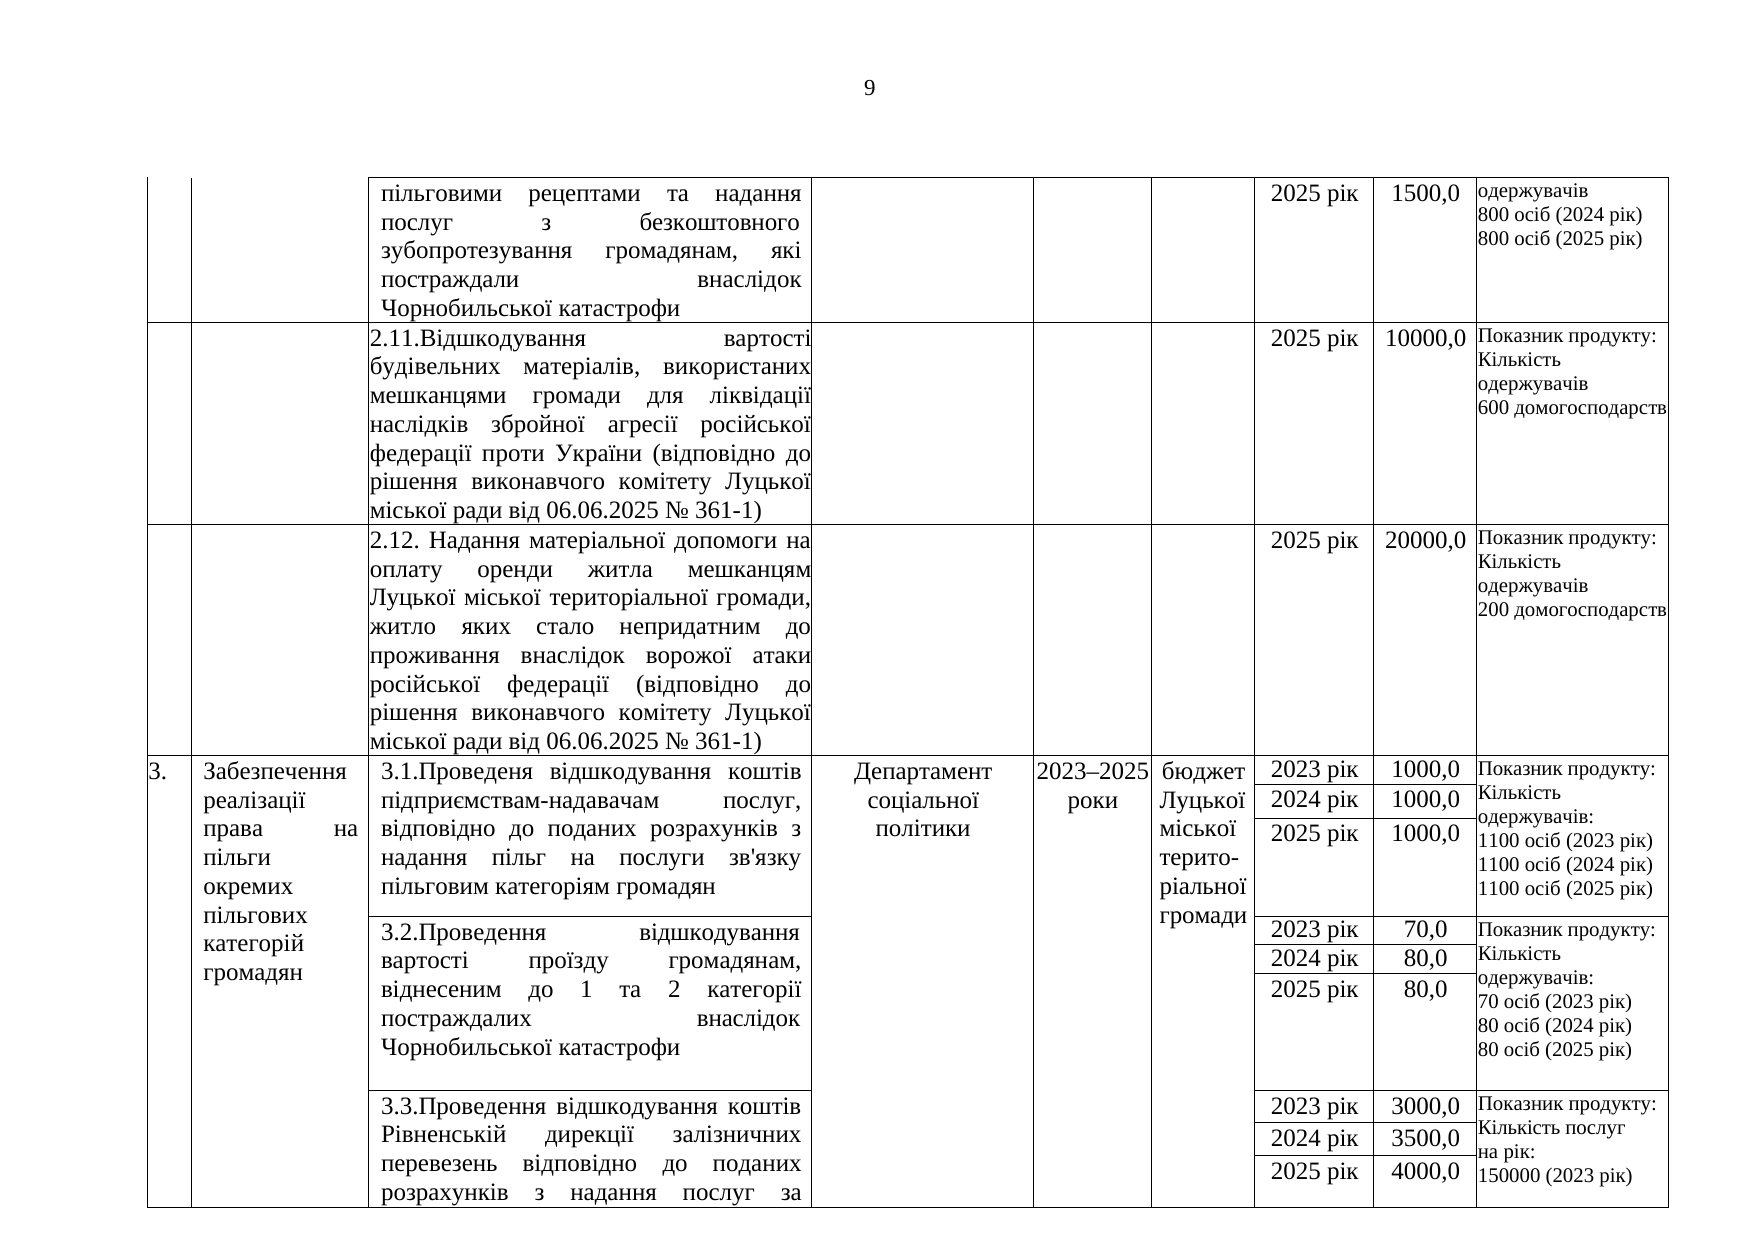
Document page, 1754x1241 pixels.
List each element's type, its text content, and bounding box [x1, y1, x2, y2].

table_cell 1000,0 [1374, 756, 1476, 783]
table_cell 2025 рік [1255, 974, 1373, 1090]
table_cell 3500,0 [1374, 1123, 1476, 1155]
table_header одержувачів 800 осіб (2024 рік) 800 осіб (2025 рік) [1477, 178, 1668, 322]
table_cell 1000,0 [1374, 819, 1476, 916]
table_cell 80,0 [1374, 974, 1476, 1090]
table_cell [1034, 525, 1151, 755]
table_cell Департамент соціальної політики [812, 756, 1033, 1207]
table_cell 2023 рік [1255, 1091, 1373, 1122]
table_cell [192, 323, 368, 524]
table_header 2025 рік [1255, 178, 1373, 322]
table_header пільговими рецептами та надання послуг з безкоштовного зубопротезування громадянам, які постраждали внаслідок Чорнобильської катастрофи [369, 178, 811, 322]
table_cell Показник продукту: Кількість одержувачів: 70 осіб (2023 рік) 80 осіб (2024 рік) 80 осіб (2025 рік) [1477, 917, 1668, 1090]
table_cell 70,0 [1374, 917, 1476, 944]
table_cell 3.3.Проведення відшкодування коштів Рівненській дирекції залізничних перевезень відповідно до поданих розрахунків з надання послуг за перевезення пільгових категорій громадян залізничним транспортом [369, 1091, 811, 1207]
table_cell Показник продукту: Кількість одержувачів: 1100 осіб (2023 рік) 1100 осіб (2024 рік) 1100 осіб (2025 рік) [1477, 756, 1668, 916]
table_cell [192, 525, 368, 755]
table_header [1034, 178, 1151, 322]
table_cell 1000,0 [1374, 785, 1476, 817]
table_cell 2023 рік [1255, 756, 1373, 783]
table_cell [812, 525, 1033, 755]
table_cell [148, 525, 191, 755]
table_header [148, 177, 191, 322]
table_header 1500,0 [1374, 178, 1476, 322]
table_cell 80,0 [1374, 945, 1476, 973]
table_cell 2025 рік [1255, 1156, 1373, 1207]
table_cell 2024 рік [1255, 785, 1373, 817]
table_cell 4000,0 [1374, 1156, 1476, 1207]
table_cell 3000,0 [1374, 1091, 1476, 1122]
table_cell бюджет Луцької міської терито- ріальної громади [1152, 756, 1254, 1207]
table_header [192, 177, 368, 322]
table_cell 3.2.Проведення відшкодування вартості проїзду громадянам, віднесеним до 1 та 2 категорії постраждалих внаслідок Чорнобильської катастрофи [369, 917, 811, 1090]
table_cell Забезпечення реалізації права на пільги окремих пільгових категорій громадян [192, 756, 368, 1207]
table_cell [812, 323, 1033, 524]
table_cell 10000,0 [1374, 323, 1476, 524]
table_cell [148, 323, 191, 524]
table_cell Показник продукту: Кількість одержувачів 600 домогосподарств [1477, 323, 1668, 524]
table_cell [1152, 525, 1254, 755]
table_cell 2023–2025 роки [1034, 756, 1151, 1207]
table_cell 20000,0 [1374, 525, 1476, 755]
table_cell 2025 рік [1255, 525, 1373, 755]
table_cell 3.1.Проведеня відшкодування коштів підприємствам-надавачам послуг, відповідно до поданих розрахунків з надання пільг на послуги зв'язку пільговим категоріям громадян [369, 756, 811, 916]
table_cell 3. [148, 756, 191, 1207]
table_cell 2023 рік [1255, 917, 1373, 944]
table_cell [1152, 323, 1254, 524]
table_cell 2.11.Відшкодування вартості будівельних матеріалів, використаних мешканцями громади для ліквідації наслідків збройної агресії російської федерації проти України (відповідно до рішення виконавчого комітету Луцької міської ради від 06.06.2025 № 361-1) [369, 323, 811, 524]
table_cell Показник продукту: Кількість послуг на рік: 150000 (2023 рік) 150000 (2024 рік) 150000 (2025 рік) [1477, 1091, 1668, 1207]
table_cell 2024 рік [1255, 945, 1373, 973]
table_cell 2025 рік [1255, 323, 1373, 524]
table_cell 2.12. Надання матеріальної допомоги на оплату оренди житла мешканцям Луцької міської територіальної громади, житло яких стало непридатним до проживання внаслідок ворожої атаки російської федерації (відповідно до рішення виконавчого комітету Луцької міської ради від 06.06.2025 № 361-1) [369, 525, 811, 755]
table_header [812, 178, 1033, 322]
table_cell 2024 рік [1255, 1123, 1373, 1155]
table_cell Показник продукту: Кількість одержувачів 200 домогосподарств [1477, 525, 1668, 755]
table_header [1152, 178, 1254, 322]
table_cell [1034, 323, 1151, 524]
table_cell 2025 рік [1255, 819, 1373, 916]
